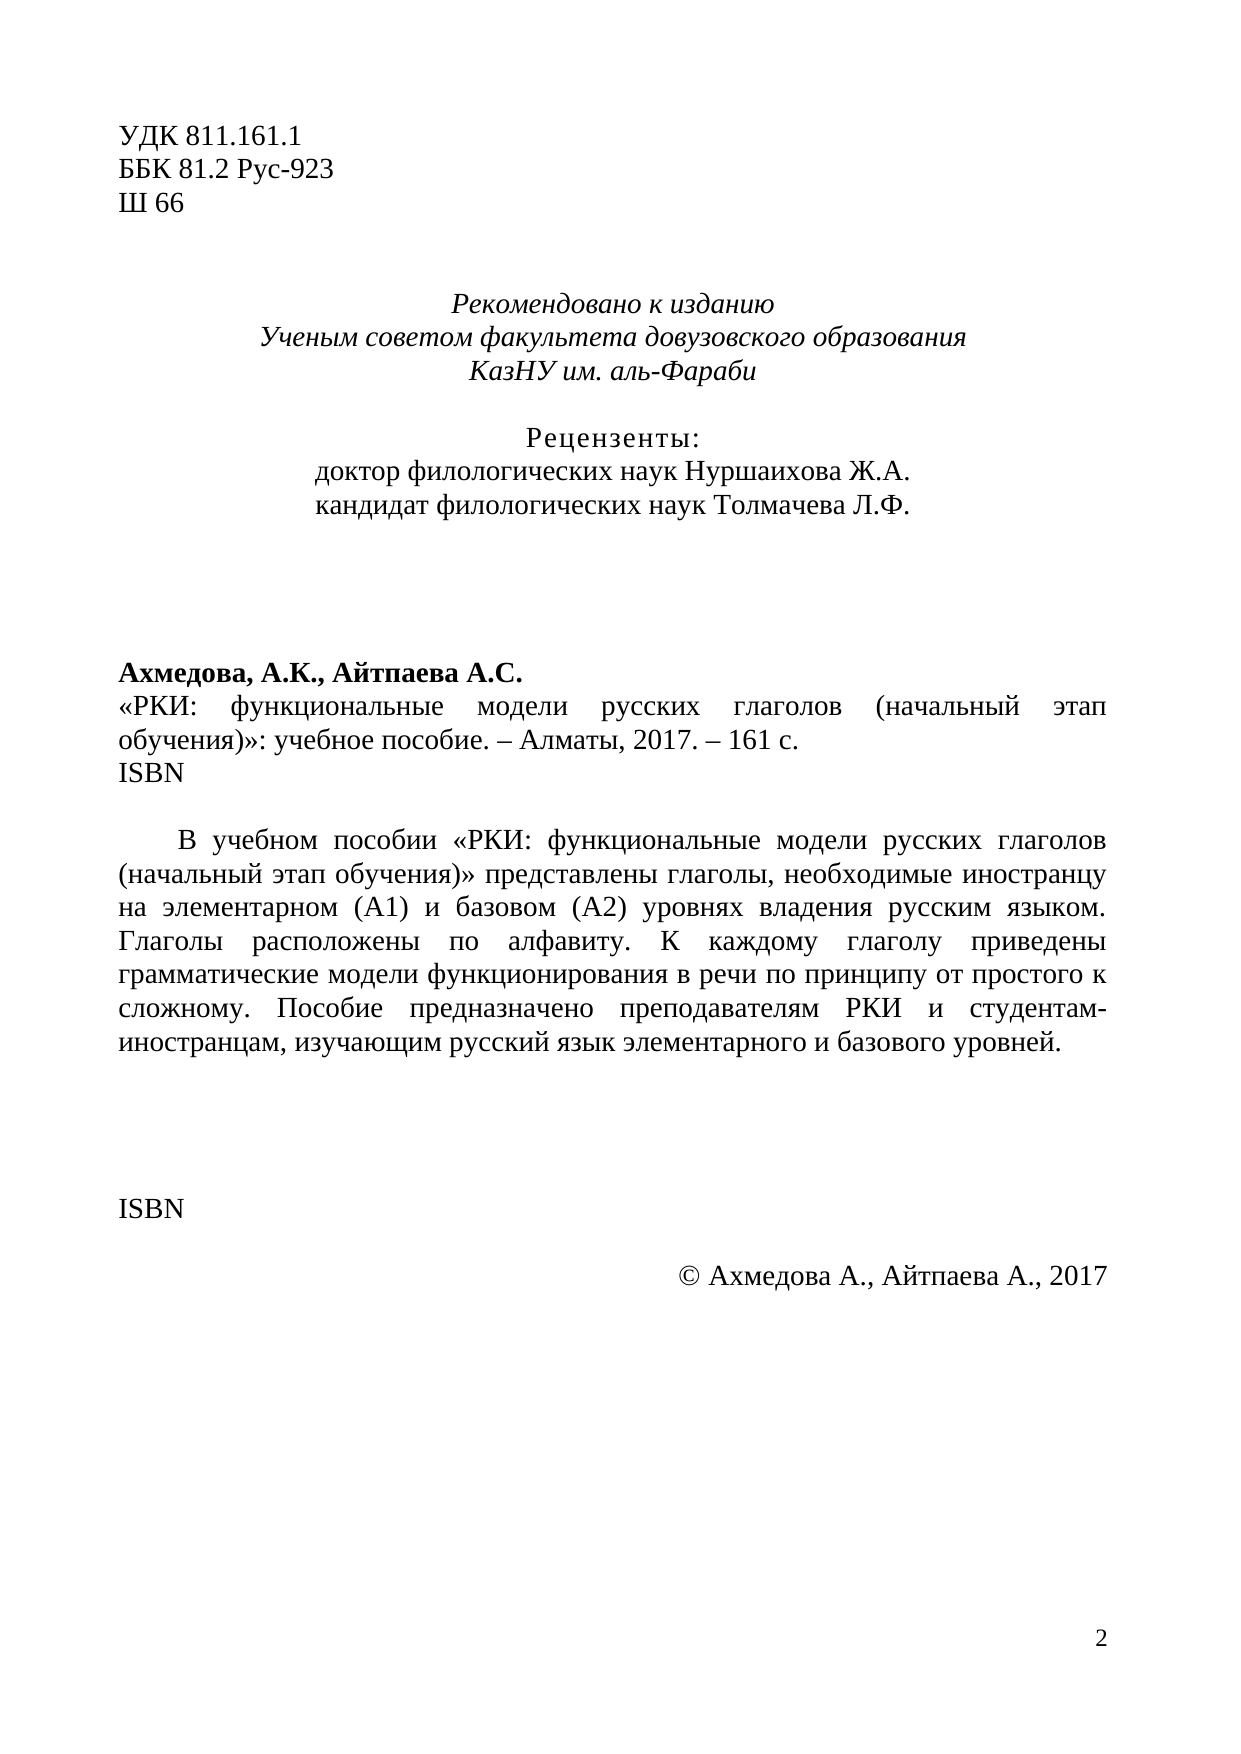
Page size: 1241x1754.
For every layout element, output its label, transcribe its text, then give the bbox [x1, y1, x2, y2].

text Рецензенты: [118, 420, 1107, 453]
text Рекомендовано к изданию [118, 286, 1107, 319]
text доктор филологических наук Нуршаихова Ж.А. [118, 453, 1107, 487]
text Ахмедова, А.К., Айтпаева А.С. [118, 655, 1107, 688]
text «РКИ: функциональные модели русских глаголов (начальный этап обучения)»: учебное пособие. – Алматы, 2017. – 161 с. [118, 688, 1107, 755]
text УДК 811.161.1 [118, 118, 1107, 152]
text кандидат филологических наук Толмачева Л.Ф. [118, 487, 1107, 521]
text ББК 81.2 Рус-923 [118, 152, 1107, 185]
text КазНУ им. аль-Фараби [118, 353, 1107, 386]
text Ученым советом факультета довузовского образования [118, 319, 1107, 353]
text ISBN [118, 755, 1107, 789]
text Ш 66 [118, 185, 1107, 219]
text Ахмедова А., Айтпаева А., 2017 [118, 1258, 1107, 1292]
text В учебном пособии «РКИ: функциональные модели русских глаголов (начальный этап обучения)» представлены глаголы, необходимые иностранцу на элементарном (А1) и базовом (А2) уровнях владения русским языком. Глаголы расположены по алфавиту. К каждому глаголу приведены грамматические модели функционирования в речи по принципу от простого к сложному. Пособие предназначено преподавателям РКИ и студентам-иностранцам, изучающим русский язык элементарного и базового уровней. [118, 822, 1107, 1057]
text ISBN [118, 1191, 1107, 1225]
